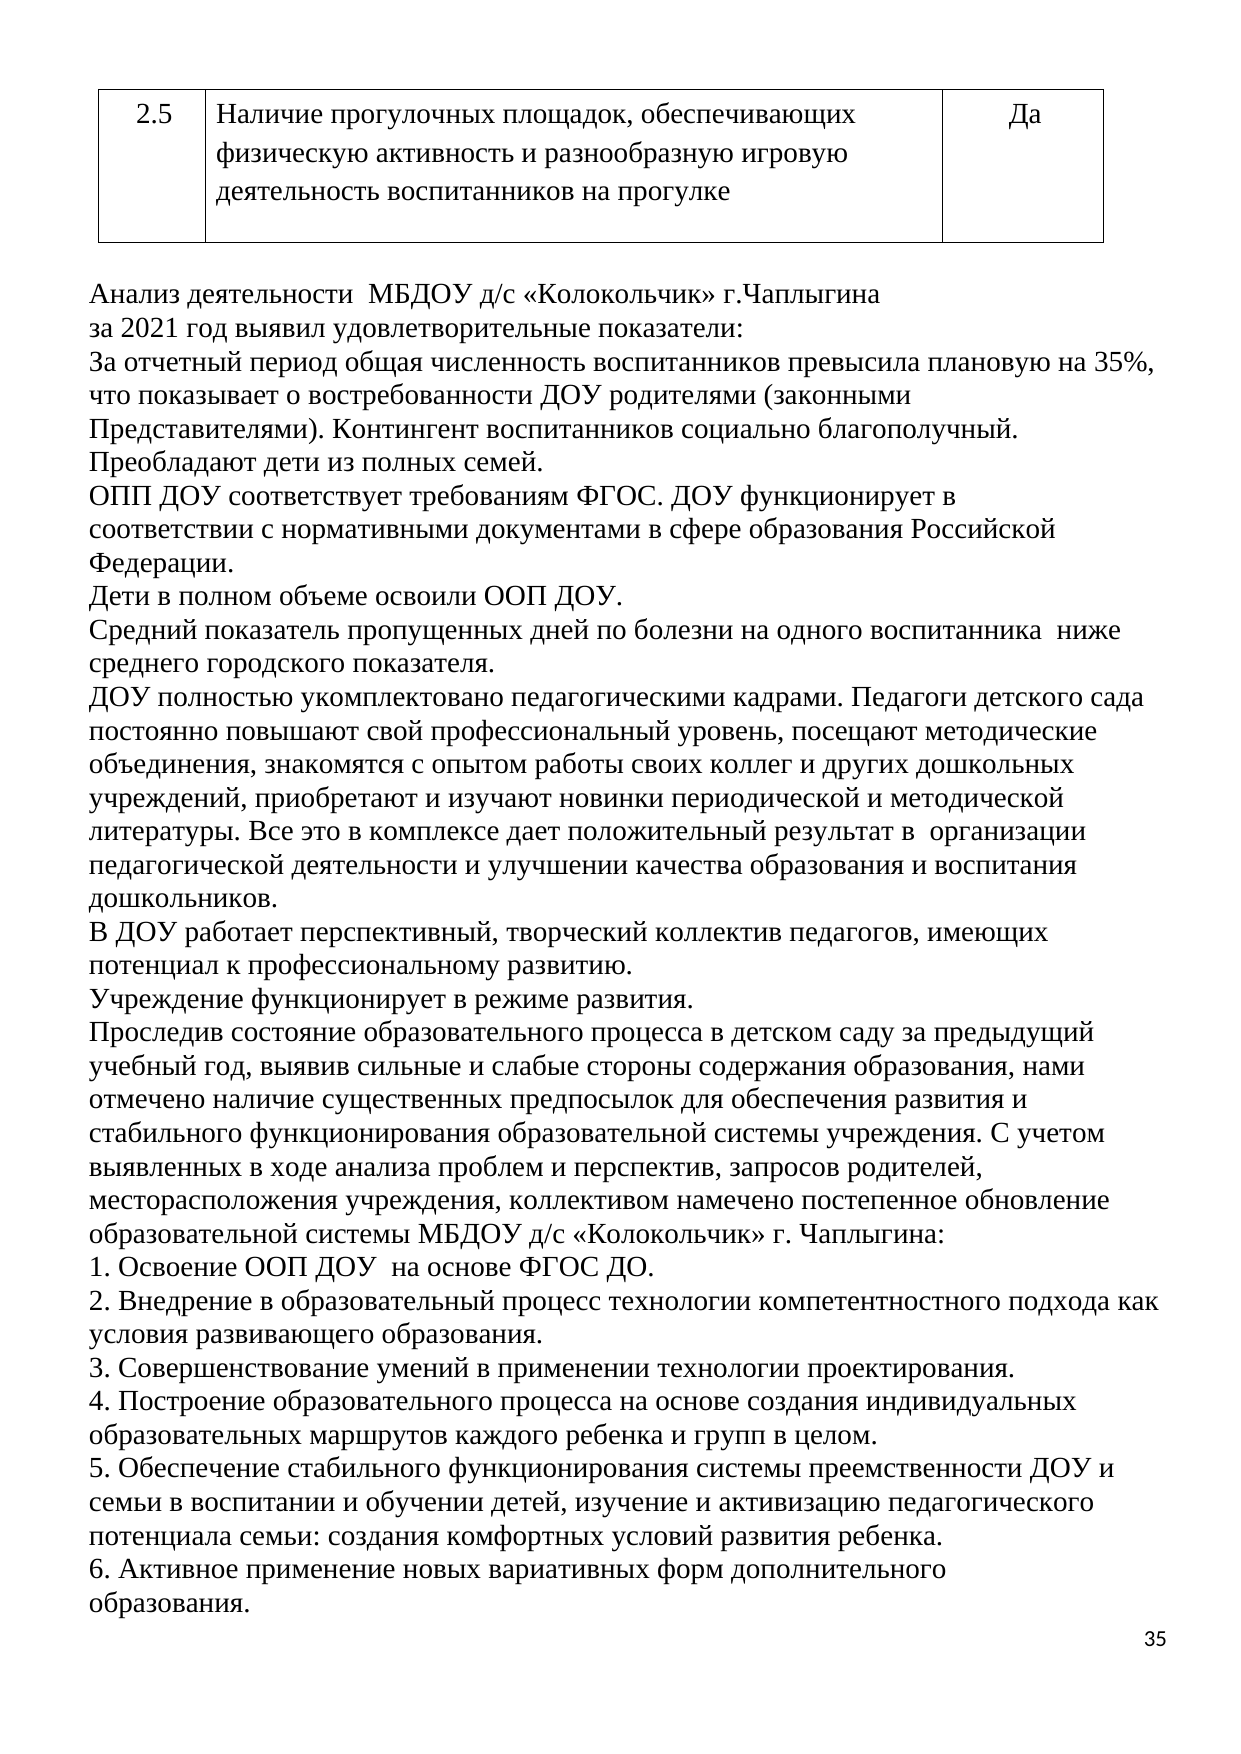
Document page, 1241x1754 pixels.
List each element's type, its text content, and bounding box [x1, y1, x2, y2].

text образовательной системы МБДОУ д/с «Колокольчик» г. Чаплыгина: [89, 1216, 1167, 1249]
text В ДОУ работает перспективный, творческий коллектив педагогов, имеющих [89, 914, 1167, 947]
text Средний показатель пропущенных дней по болезни на одного воспитанника ниже среднего городского показателя. [89, 612, 1167, 679]
text 6. Активное применение новых вариативных форм дополнительного [89, 1551, 1167, 1585]
text Федерации. [89, 545, 1167, 578]
text соответствии с нормативными документами в сфере образования Российской [89, 511, 1167, 545]
text ОПП ДОУ соответствует требованиям ФГОС. ДОУ функционирует в [89, 478, 1167, 511]
text 3. Совершенствование умений в применении технологии проектирования. [89, 1350, 1167, 1383]
text Проследив состояние образовательного процесса в детском саду за предыдущий учебный год, выявив сильные и слабые стороны содержания образования, нами отмечено наличие существенных предпосылок для обеспечения развития и стабильного функционирования образовательной системы учреждения. C учетом выявленных в ходе анализа проблем и перспектив, запросов родителей, месторасположения учреждения, коллективом намечено постепенное обновление [89, 1014, 1167, 1216]
text ДОУ полностью укомплектовано педагогическими кадрами. Педагоги детского сада постоянно повышают свой профессиональный уровень, посещают методические объединения, знакомятся с опытом работы своих коллег и других дошкольных учреждений, приобретают и изучают новинки периодической и методической литературы. Все это в комплексе дает положительный результат в организации педагогической деятельности и улучшении качества образования и воспитания дошкольников. [89, 679, 1167, 914]
text за 2021 год выявил удовлетворительные показатели: [89, 310, 1167, 344]
text 1. Освоение ООП ДОУ на основе ФГОС ДО. [89, 1249, 1167, 1283]
text Дети в полном объеме освоили ООП ДОУ. [89, 578, 1167, 612]
text 2. Внедрение в образовательный процесс технологии компетентностного подхода как условия развивающего образования. [89, 1283, 1167, 1350]
text Представителями). Контингент воспитанников социально благополучный. [89, 411, 1167, 444]
text Учреждение функционирует в режиме развития. [89, 981, 1167, 1014]
table_cell Да [943, 90, 1103, 242]
text Преобладают дети из полных семей. [89, 444, 1167, 478]
text За отчетный период общая численность воспитанников превысила плановую на 35%, что показывает о востребованности ДОУ родителями (законными [89, 344, 1167, 411]
text 4. Построение образовательного процесса на основе создания индивидуальных образовательных маршрутов каждого ребенка и групп в целом. [89, 1383, 1167, 1451]
table_cell Наличие прогулочных площадок, обеспечивающих физическую активность и разнообразную игровую деятельность воспитанников на прогулке [206, 90, 942, 242]
text 5. Обеспечение стабильного функционирования системы преемственности ДОУ и семьи в воспитании и обучении детей, изучение и активизацию педагогического потенциала семьи: создания комфортных условий развития ребенка. [89, 1451, 1167, 1551]
text образования. [89, 1585, 1167, 1618]
text потенциал к профессиональному развитию. [89, 947, 1167, 981]
table_cell 2.5 [99, 90, 205, 242]
text Анализ деятельности МБДОУ д/с «Колокольчик» г.Чаплыгина [89, 277, 1167, 310]
